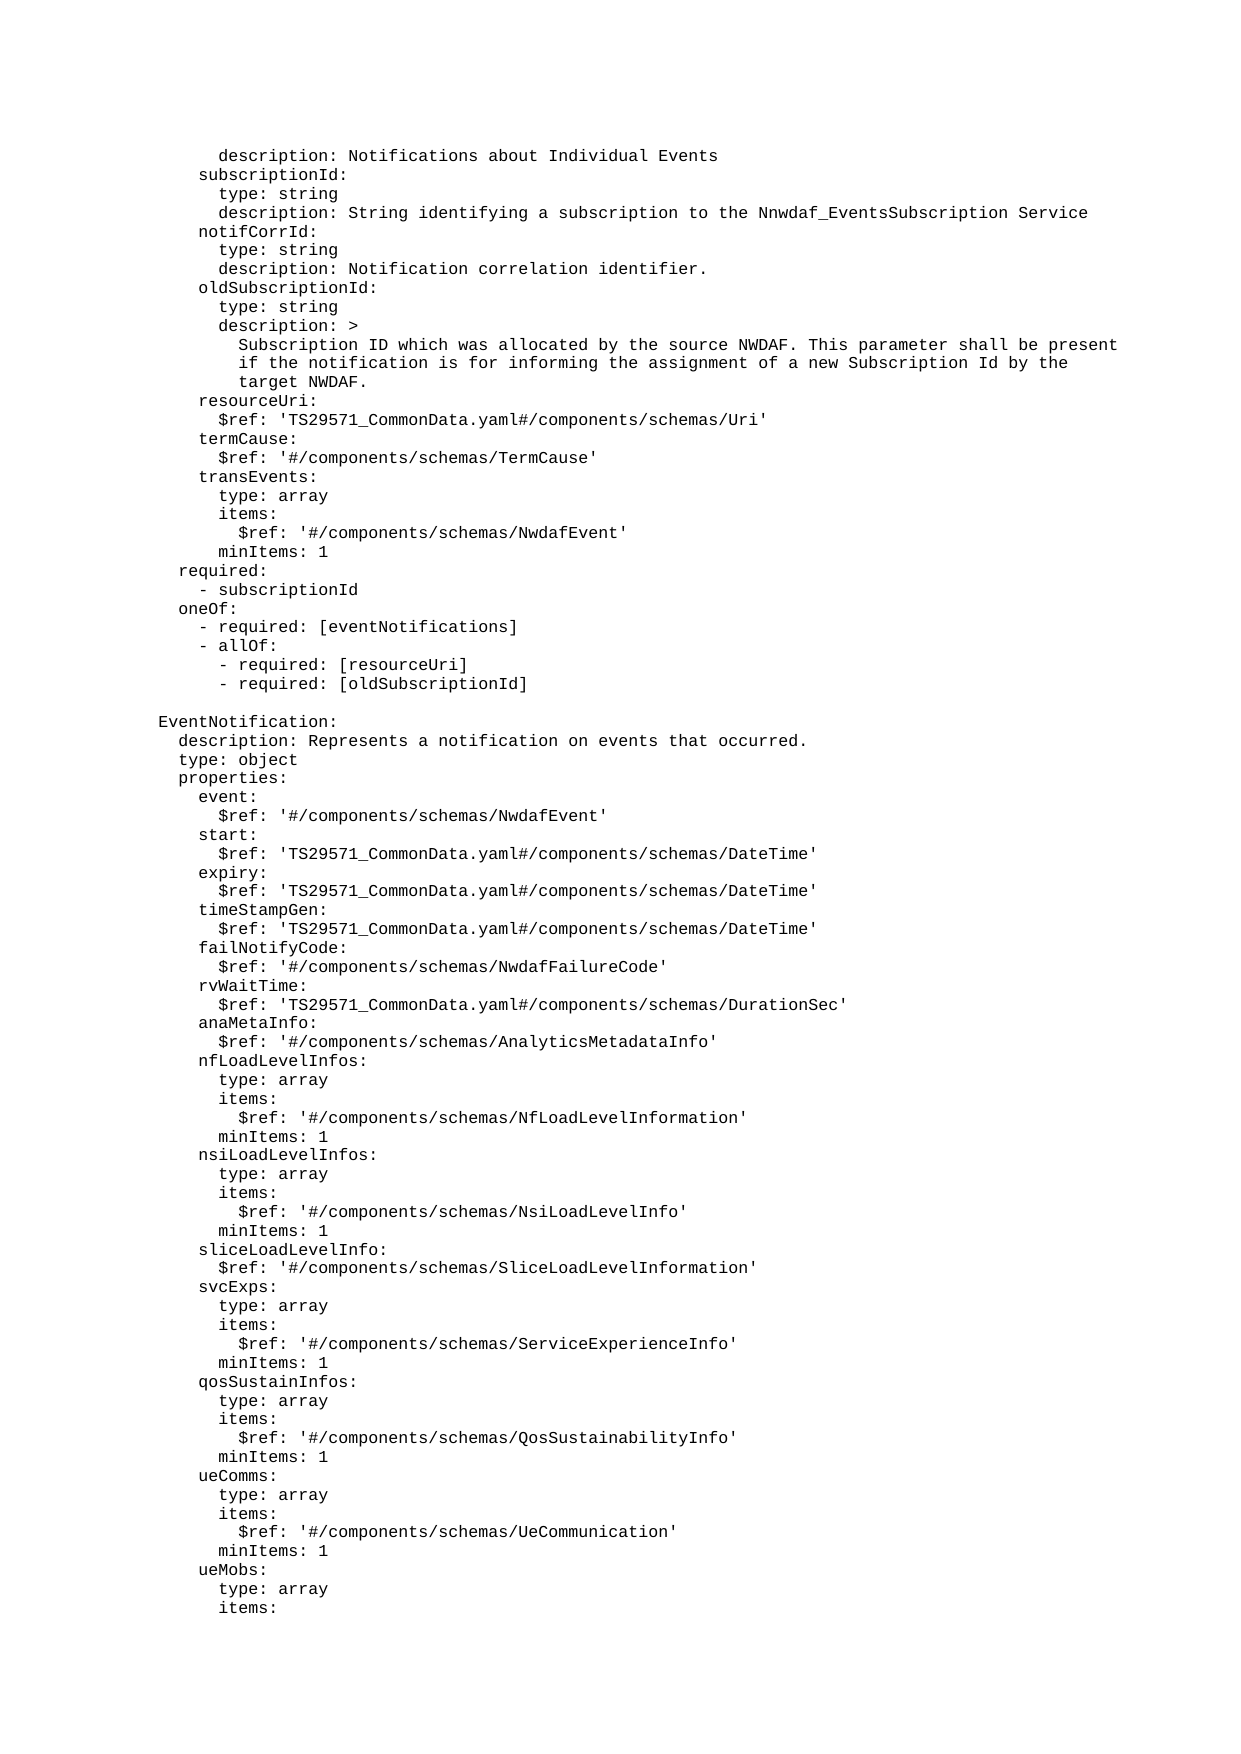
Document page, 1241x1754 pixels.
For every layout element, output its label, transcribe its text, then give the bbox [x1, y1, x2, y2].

text $ref: '#/components/schemas/AnalyticsMetadataInfo' [118, 1034, 1122, 1053]
text qosSustainInfos: [118, 1373, 1122, 1392]
text description: > [118, 317, 1122, 336]
text minItems: 1 [118, 1543, 1122, 1562]
text type: string [118, 185, 1122, 204]
text type: array [118, 1166, 1122, 1185]
text subscriptionId: [118, 167, 1122, 185]
text description: Notification correlation identifier. [118, 261, 1122, 280]
text - required: [oldSubscriptionId] [118, 676, 1122, 694]
text EventNotification: [118, 713, 1122, 732]
text resourceUri: [118, 393, 1122, 412]
text $ref: 'TS29571_CommonData.yaml#/components/schemas/DateTime' [118, 921, 1122, 939]
text type: array [118, 1486, 1122, 1505]
text if the notification is for informing the assignment of a new Subscription Id by the [118, 355, 1122, 374]
text minItems: 1 [118, 1128, 1122, 1147]
text $ref: '#/components/schemas/NwdafFailureCode' [118, 958, 1122, 977]
text event: [118, 789, 1122, 808]
text minItems: 1 [118, 544, 1122, 562]
text $ref: 'TS29571_CommonData.yaml#/components/schemas/DurationSec' [118, 996, 1122, 1015]
text - required: [eventNotifications] [118, 619, 1122, 638]
text $ref: 'TS29571_CommonData.yaml#/components/schemas/Uri' [118, 412, 1122, 431]
text nsiLoadLevelInfos: [118, 1147, 1122, 1166]
text description: Represents a notification on events that occurred. [118, 732, 1122, 751]
text timeStampGen: [118, 902, 1122, 921]
text $ref: '#/components/schemas/NwdafEvent' [118, 808, 1122, 826]
text type: object [118, 751, 1122, 770]
text $ref: '#/components/schemas/SliceLoadLevelInformation' [118, 1260, 1122, 1279]
text notifCorrId: [118, 223, 1122, 242]
text ueMobs: [118, 1562, 1122, 1581]
text items: [118, 1505, 1122, 1524]
text items: [118, 1599, 1122, 1618]
text transEvents: [118, 468, 1122, 487]
text $ref: '#/components/schemas/ServiceExperienceInfo' [118, 1336, 1122, 1354]
text $ref: '#/components/schemas/QosSustainabilityInfo' [118, 1430, 1122, 1449]
text minItems: 1 [118, 1449, 1122, 1467]
text minItems: 1 [118, 1354, 1122, 1373]
text rvWaitTime: [118, 977, 1122, 996]
text expiry: [118, 864, 1122, 883]
text type: string [118, 298, 1122, 317]
text $ref: '#/components/schemas/NwdafEvent' [118, 525, 1122, 544]
text items: [118, 506, 1122, 525]
text termCause: [118, 431, 1122, 449]
text type: array [118, 1298, 1122, 1317]
text oldSubscriptionId: [118, 280, 1122, 298]
text - required: [resourceUri] [118, 657, 1122, 676]
text svcExps: [118, 1279, 1122, 1298]
text items: [118, 1411, 1122, 1430]
text type: array [118, 1072, 1122, 1090]
text $ref: '#/components/schemas/TermCause' [118, 449, 1122, 468]
text target NWDAF. [118, 374, 1122, 393]
text description: String identifying a subscription to the Nnwdaf_EventsSubscription Service [118, 204, 1122, 223]
text $ref: 'TS29571_CommonData.yaml#/components/schemas/DateTime' [118, 883, 1122, 902]
text Subscription ID which was allocated by the source NWDAF. This parameter shall be present [118, 336, 1122, 355]
text ueComms: [118, 1467, 1122, 1486]
text properties: [118, 770, 1122, 789]
text items: [118, 1317, 1122, 1336]
text type: array [118, 1581, 1122, 1599]
text description: Notifications about Individual Events [118, 148, 1122, 167]
text type: array [118, 487, 1122, 506]
text oneOf: [118, 600, 1122, 619]
text failNotifyCode: [118, 939, 1122, 958]
text minItems: 1 [118, 1222, 1122, 1241]
text items: [118, 1185, 1122, 1203]
text type: array [118, 1392, 1122, 1411]
text $ref: '#/components/schemas/NsiLoadLevelInfo' [118, 1203, 1122, 1222]
text $ref: '#/components/schemas/UeCommunication' [118, 1524, 1122, 1543]
text nfLoadLevelInfos: [118, 1053, 1122, 1072]
text items: [118, 1090, 1122, 1109]
text type: string [118, 242, 1122, 261]
text $ref: 'TS29571_CommonData.yaml#/components/schemas/DateTime' [118, 845, 1122, 864]
text - subscriptionId [118, 581, 1122, 600]
text anaMetaInfo: [118, 1015, 1122, 1034]
text $ref: '#/components/schemas/NfLoadLevelInformation' [118, 1109, 1122, 1128]
text required: [118, 562, 1122, 581]
text start: [118, 826, 1122, 845]
text sliceLoadLevelInfo: [118, 1241, 1122, 1260]
text - allOf: [118, 638, 1122, 657]
